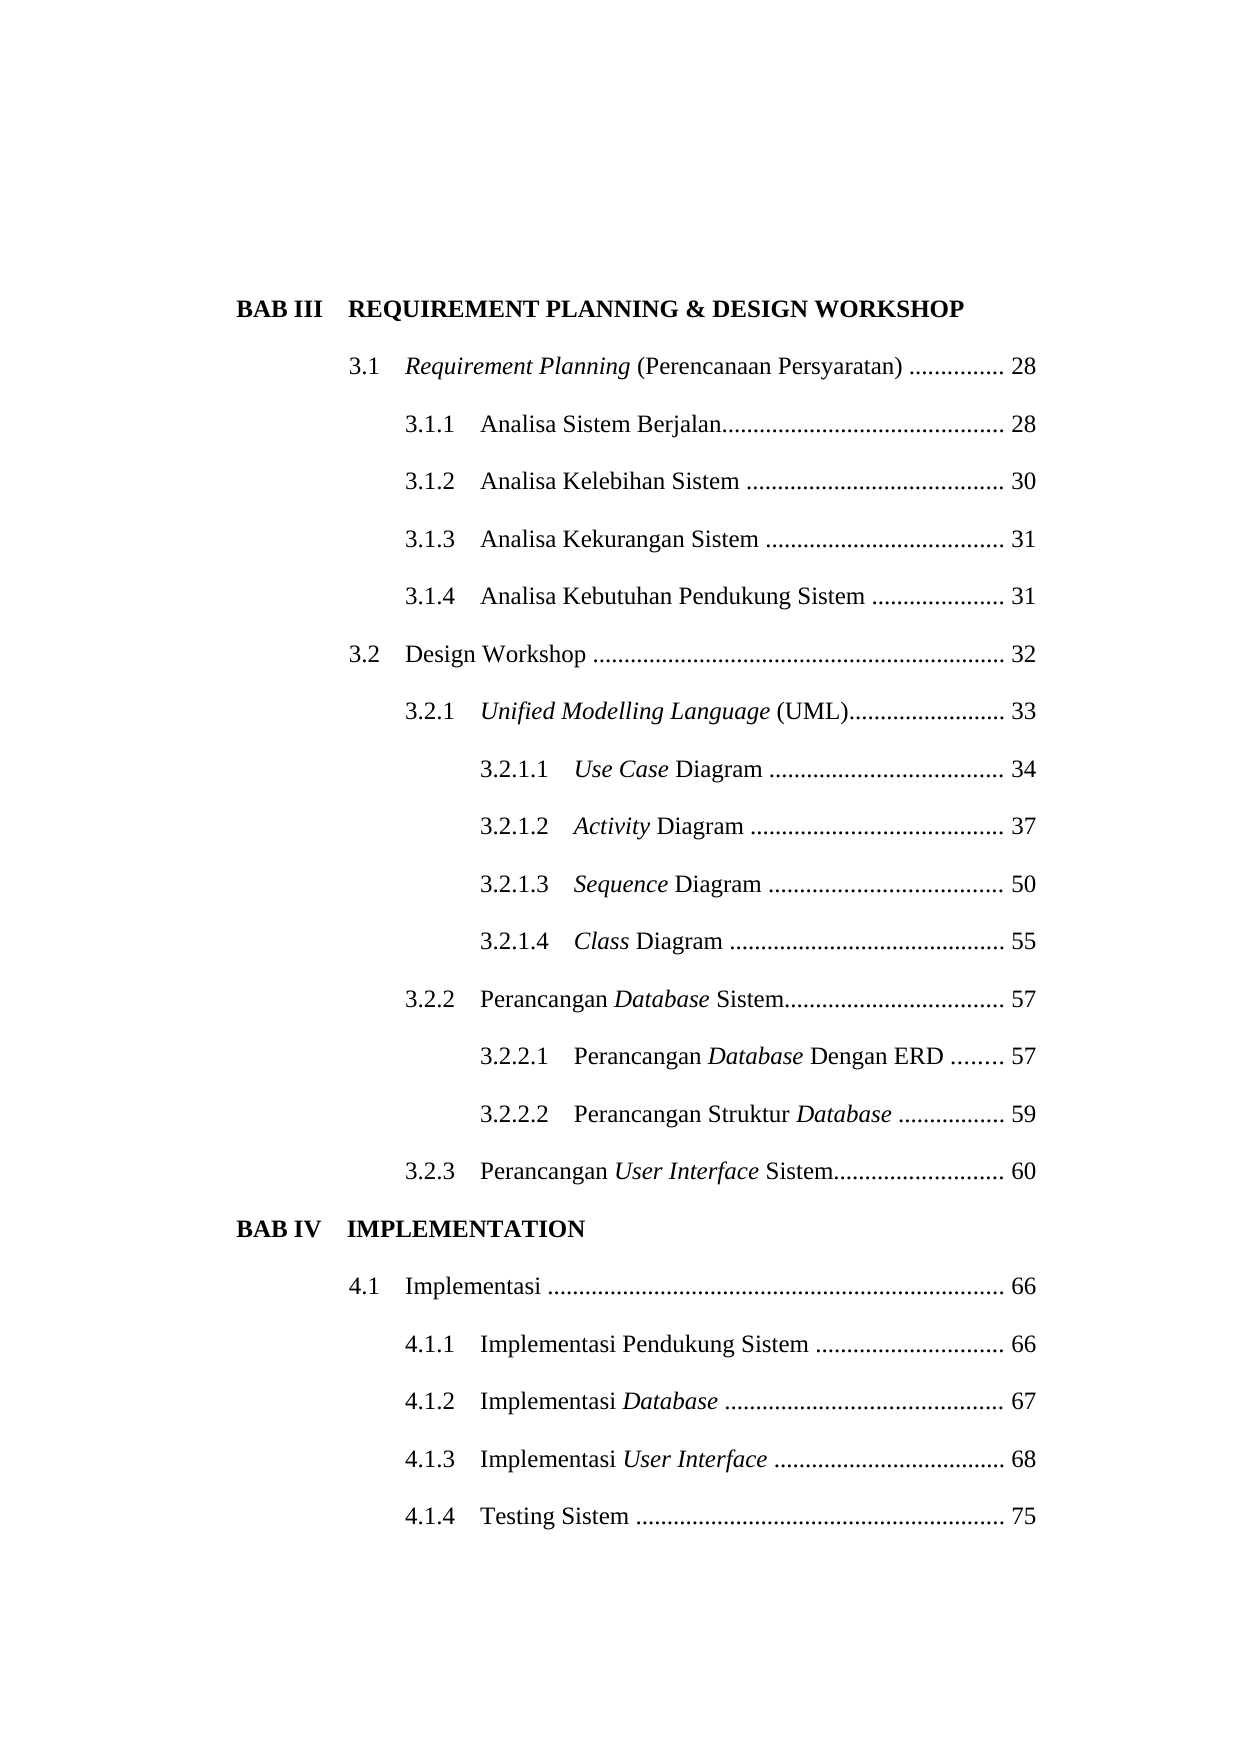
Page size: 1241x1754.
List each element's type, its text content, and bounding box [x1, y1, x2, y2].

text 3.2.1.2 Activity Diagram 37 [480, 811, 1063, 840]
text 3.2 Design Workshop 32 [349, 639, 1063, 667]
text 4.1.2 Implementasi Database 67 [405, 1386, 1063, 1415]
text BAB IV IMPLEMENTATION [236, 1214, 1063, 1242]
text 3.2.1 Unified Modelling Language (UML) 33 [405, 696, 1063, 725]
text 4.1.4 Testing Sistem 75 [405, 1501, 1063, 1530]
text 4.1 Implementasi 66 [349, 1271, 1063, 1300]
text 3.1.1 Analisa Sistem Berjalan 28 [405, 409, 1063, 437]
text 3.1.4 Analisa Kebutuhan Pendukung Sistem 31 [405, 581, 1063, 610]
text 3.2.1.1 Use Case Diagram 34 [480, 754, 1063, 782]
text 3.2.2.1 Perancangan Database Dengan ERD 57 [480, 1041, 1063, 1070]
text 3.2.1.4 Class Diagram 55 [480, 926, 1063, 955]
text 4.1.1 Implementasi Pendukung Sistem 66 [405, 1329, 1063, 1357]
text 3.2.2 Perancangan Database Sistem 57 [405, 984, 1063, 1012]
text 3.2.3 Perancangan User Interface Sistem 60 [405, 1156, 1063, 1185]
text 3.1 Requirement Planning (Perencanaan Persyaratan) 28 [349, 351, 1063, 380]
text 3.2.1.3 Sequence Diagram 50 [480, 869, 1063, 897]
text 4.1.3 Implementasi User Interface 68 [405, 1444, 1063, 1472]
text 3.1.2 Analisa Kelebihan Sistem 30 [405, 466, 1063, 495]
text 3.2.2.2 Perancangan Struktur Database 59 [480, 1099, 1063, 1127]
text 3.1.3 Analisa Kekurangan Sistem 31 [405, 524, 1063, 552]
text BAB III REQUIREMENT PLANNING & DESIGN WORKSHOP [236, 294, 1063, 322]
